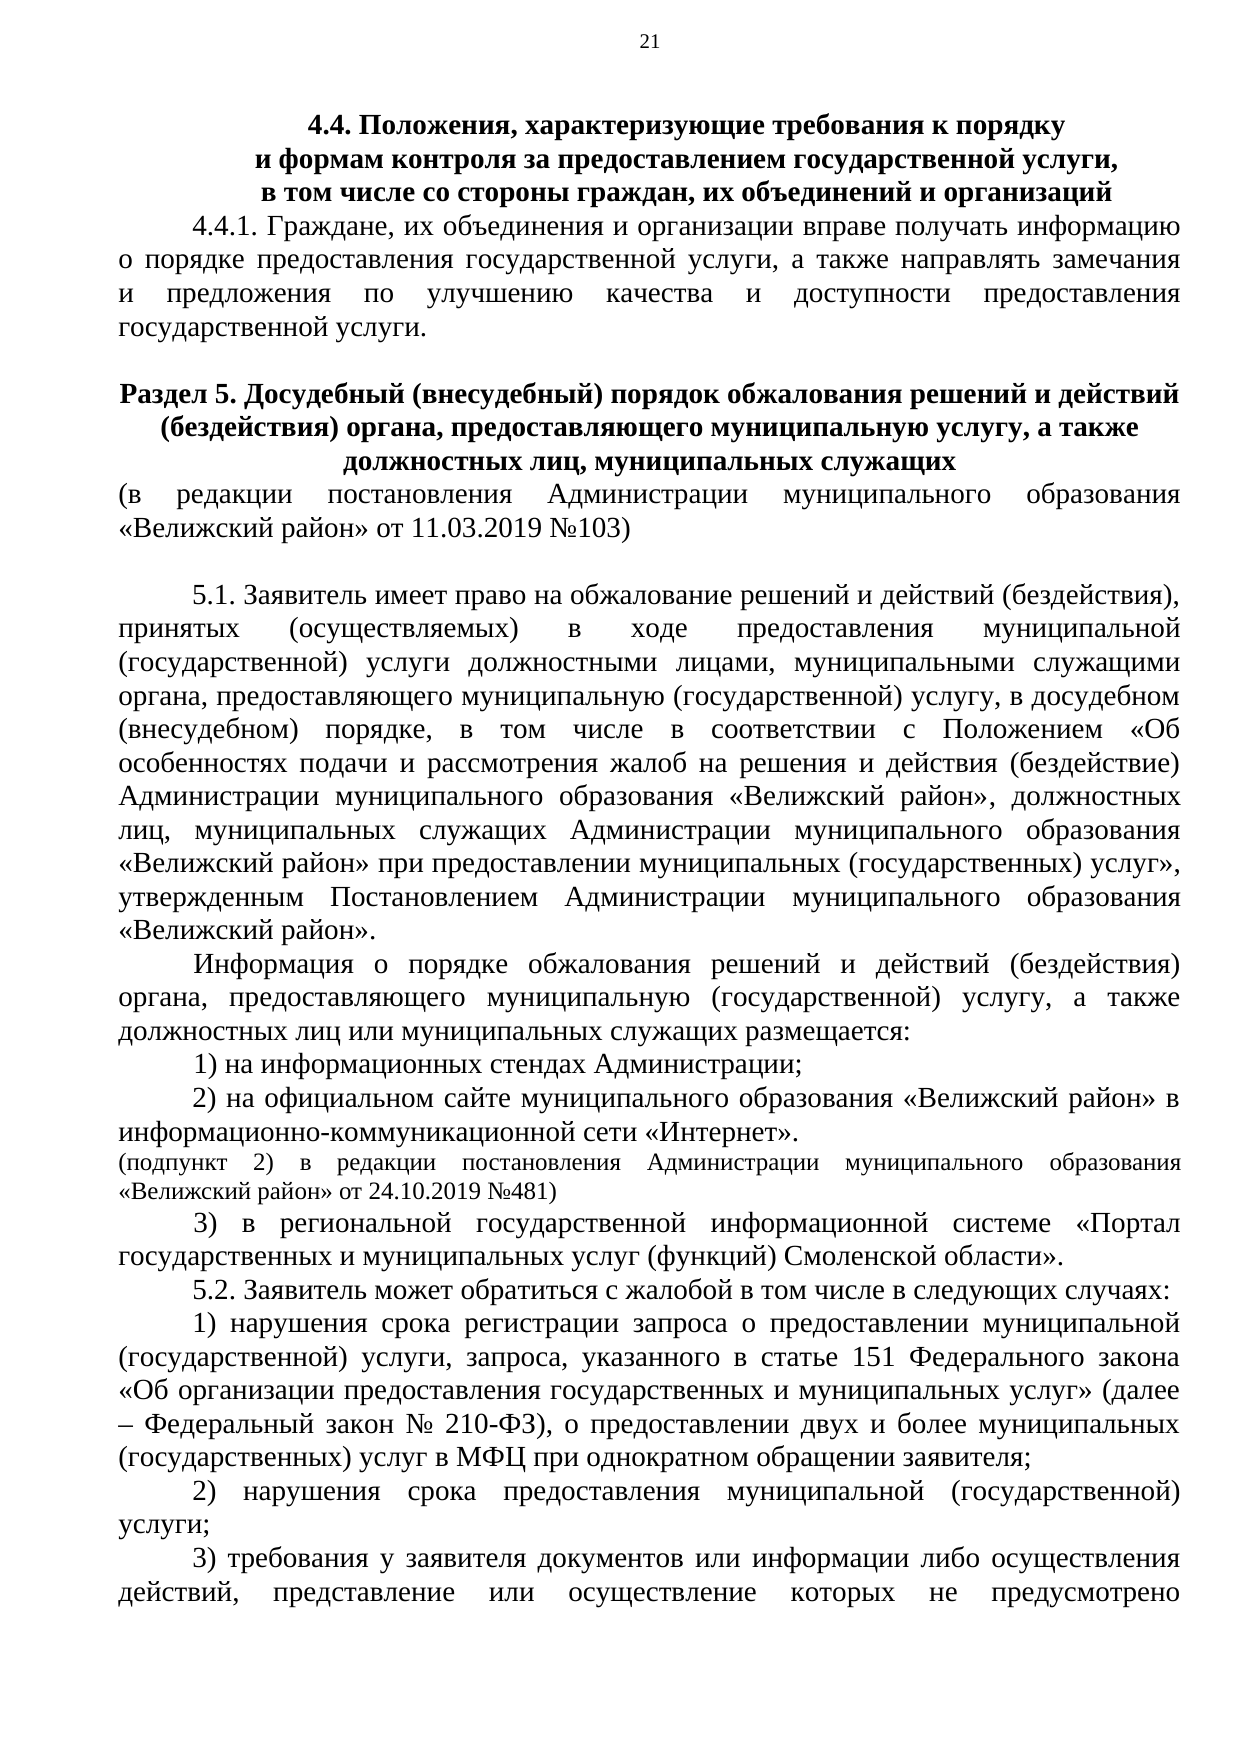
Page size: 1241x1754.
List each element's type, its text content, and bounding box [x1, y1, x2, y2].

text 1) на информационных стендах Администрации; [118, 1047, 1181, 1080]
text (подпункт 2) в редакции постановления Администрации муниципального образования «Велижский район» от 24.10.2019 №481) [118, 1147, 1181, 1205]
text 2) на официальном сайте муниципального образования «Велижский район» в информационно-коммуникационной сети «Интернет». [118, 1080, 1181, 1147]
text 1) нарушения срока регистрации запроса о предоставлении муниципальной (государственной) услуги, запроса, указанного в статье 151 Федерального закона «Об организации предоставления государственных и муниципальных услуг» (далее – Федеральный закон № 210-ФЗ), о предоставлении двух и более муниципальных (государственных) услуг в МФЦ при однократном обращении заявителя; [118, 1305, 1181, 1473]
text 5.2. Заявитель может обратиться с жалобой в том числе в следующих случаях: [118, 1272, 1181, 1305]
text 3) в региональной государственной информационной системе «Портал государственных и муниципальных услуг (функций) Смоленской области». [118, 1205, 1181, 1272]
text 4.4.1. Граждане, их объединения и организации вправе получать информацию о порядке предоставления государственной услуги, а также направлять замечания и предложения по улучшению качества и доступности предоставления государственной услуги. [118, 208, 1181, 342]
text (в редакции постановления Администрации муниципального образования «Велижский район» от 11.03.2019 №103) [118, 476, 1181, 543]
text Информация о порядке обжалования решений и действий (бездействия) органа, предоставляющего муниципальную (государственной) услугу, а также должностных лиц или муниципальных служащих размещается: [118, 946, 1181, 1047]
text и формам контроля за предоставлением государственной услуги, [118, 141, 1181, 174]
text 4.4. Положения, характеризующие требования к порядку [118, 107, 1181, 141]
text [118, 1540, 1181, 1607]
text 5.1. Заявитель имеет право на обжалование решений и действий (бездействия), принятых (осуществляемых) в ходе предоставления муниципальной (государственной) услуги должностными лицами, муниципальными служащими органа, предоставляющего муниципальную (государственной) услугу, в досудебном (внесудебном) порядке, в том числе в соответствии с Положением «Об особенностях подачи и рассмотрения жалоб на решения и действия (бездействие) Администрации муниципального образования «Велижский район», должностных лиц, муниципальных служащих Администрации муниципального образования «Велижский район» при предоставлении муниципальных (государственных) услуг», утвержденным Постановлением Администрации муниципального образования «Велижский район». [118, 577, 1181, 946]
text 2) нарушения срока предоставления муниципальной (государственной) услуги; [118, 1473, 1181, 1540]
text в том числе со стороны граждан, их объединений и организаций [118, 174, 1181, 208]
text Раздел 5. Досудебный (внесудебный) порядок обжалования решений и действий (бездействия) органа, предоставляющего муниципальную услугу, а также должностных лиц, муниципальных служащих [118, 376, 1181, 476]
